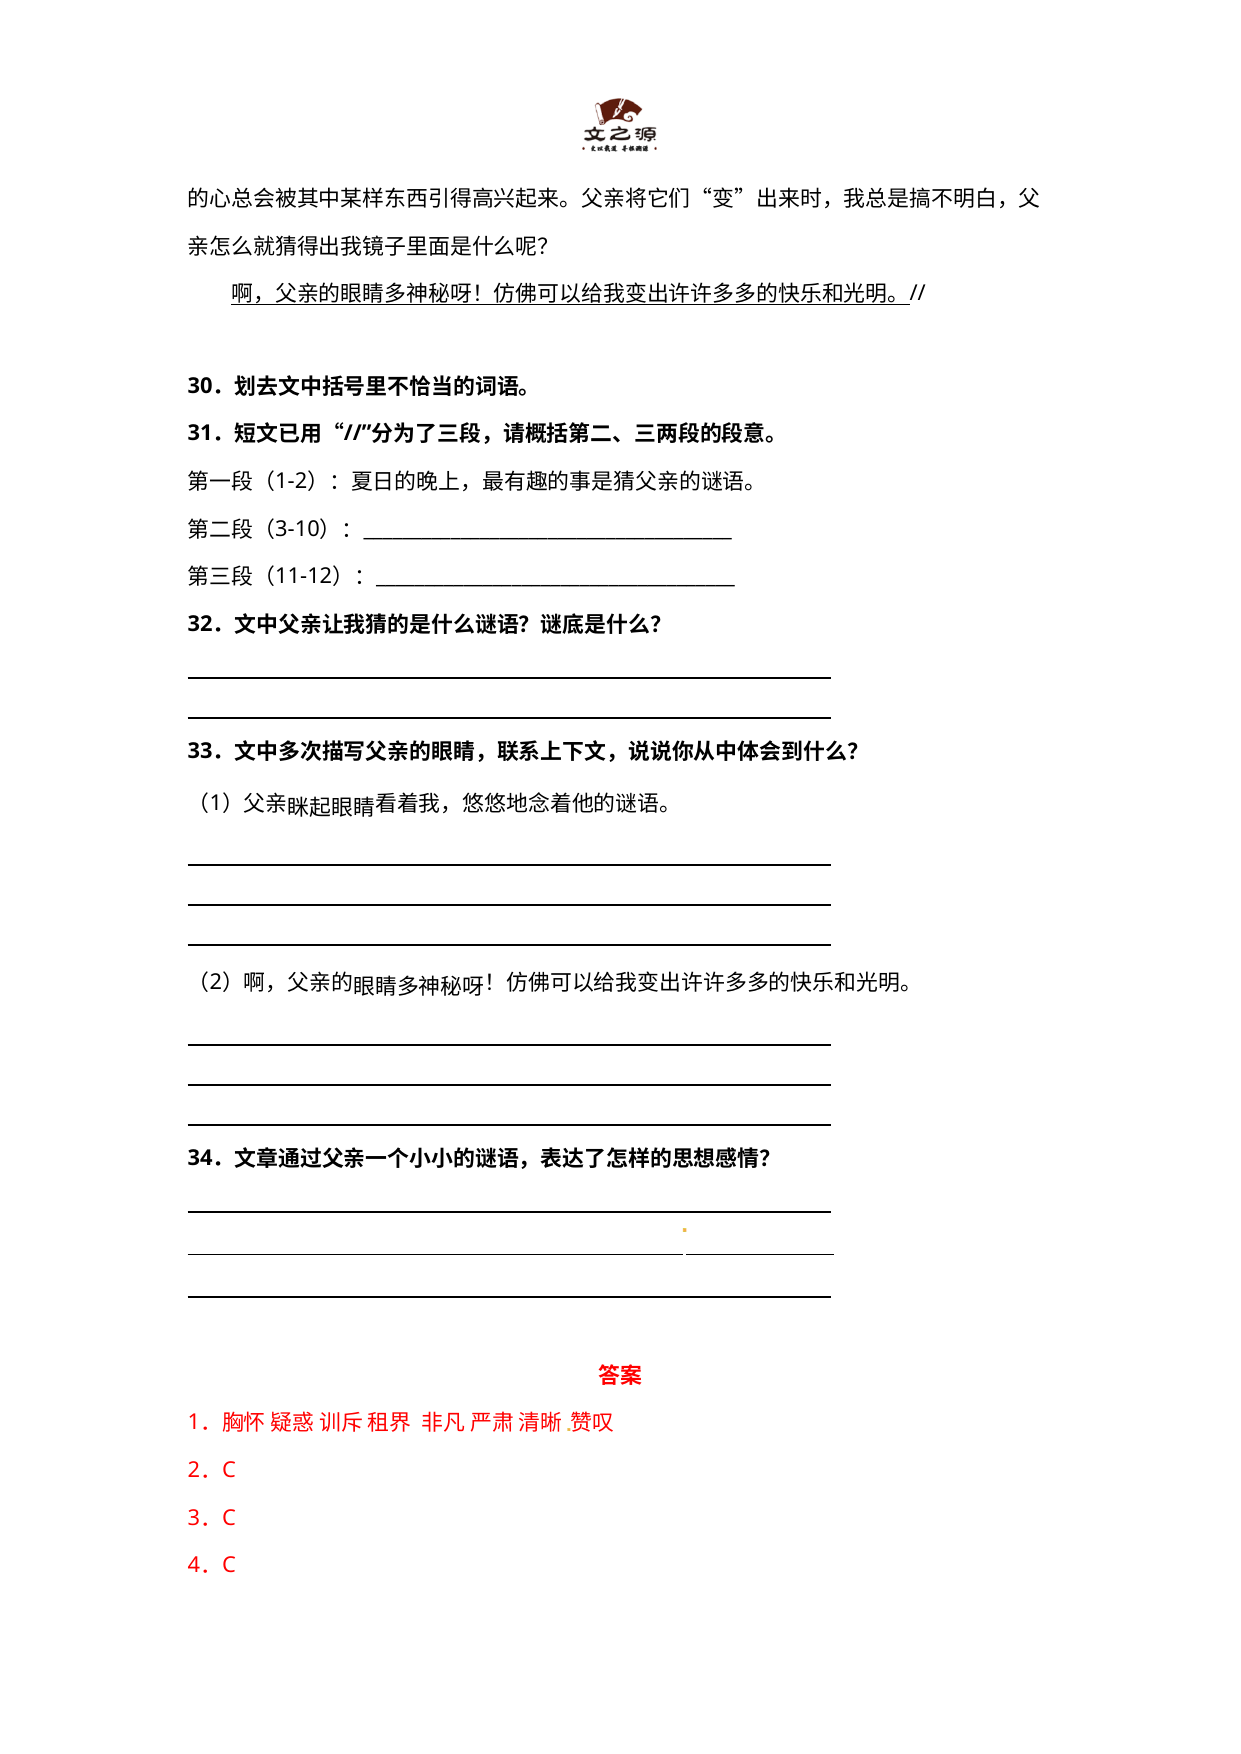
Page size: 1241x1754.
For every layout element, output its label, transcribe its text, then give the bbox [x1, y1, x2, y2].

text 啊，父亲的眼睛多神秘呀！仿佛可以给我变出许许多多的快乐和光明。// [187, 276, 1053, 308]
text 2．C [187, 1453, 1053, 1485]
text 30．划去文中括号里不恰当的词语。 [187, 369, 1053, 401]
text 第二段（3-10）：______________________________________ [187, 512, 1053, 543]
text 第一段（1-2）：夏日的晚上，最有趣的事是猜父亲的谜语。 [187, 464, 1053, 496]
picture [543, 75, 698, 180]
text 33．文中多次描写父亲的眼睛，联系上下文，说说你从中体会到什么？ [187, 734, 1053, 766]
text 34．文章通过父亲一个小小的谜语，表达了怎样的思想感情？ [187, 1141, 1053, 1173]
text 32．文中父亲让我猜的是什么谜语？谜底是什么？ [187, 607, 1053, 638]
text （2）啊，父亲的眼睛多神秘呀！仿佛可以给我变出许许多多的快乐和光明。 [187, 961, 1053, 1001]
text （1）父亲眯起眼睛看着我，悠悠地念着他的谜语。 [187, 782, 1053, 822]
text 3．C [187, 1501, 1053, 1532]
text 答案 [187, 1358, 1053, 1389]
text 4．C [187, 1548, 1053, 1580]
text 1．胸怀 疑惑 训斥 租界 非凡 严肃 清晰 赞叹 [187, 1405, 1053, 1437]
text 31．短文已用“//”分为了三段，请概括第二、三两段的段意。 [187, 416, 1053, 448]
text 第三段（11-12）：_____________________________________ [187, 559, 1053, 591]
